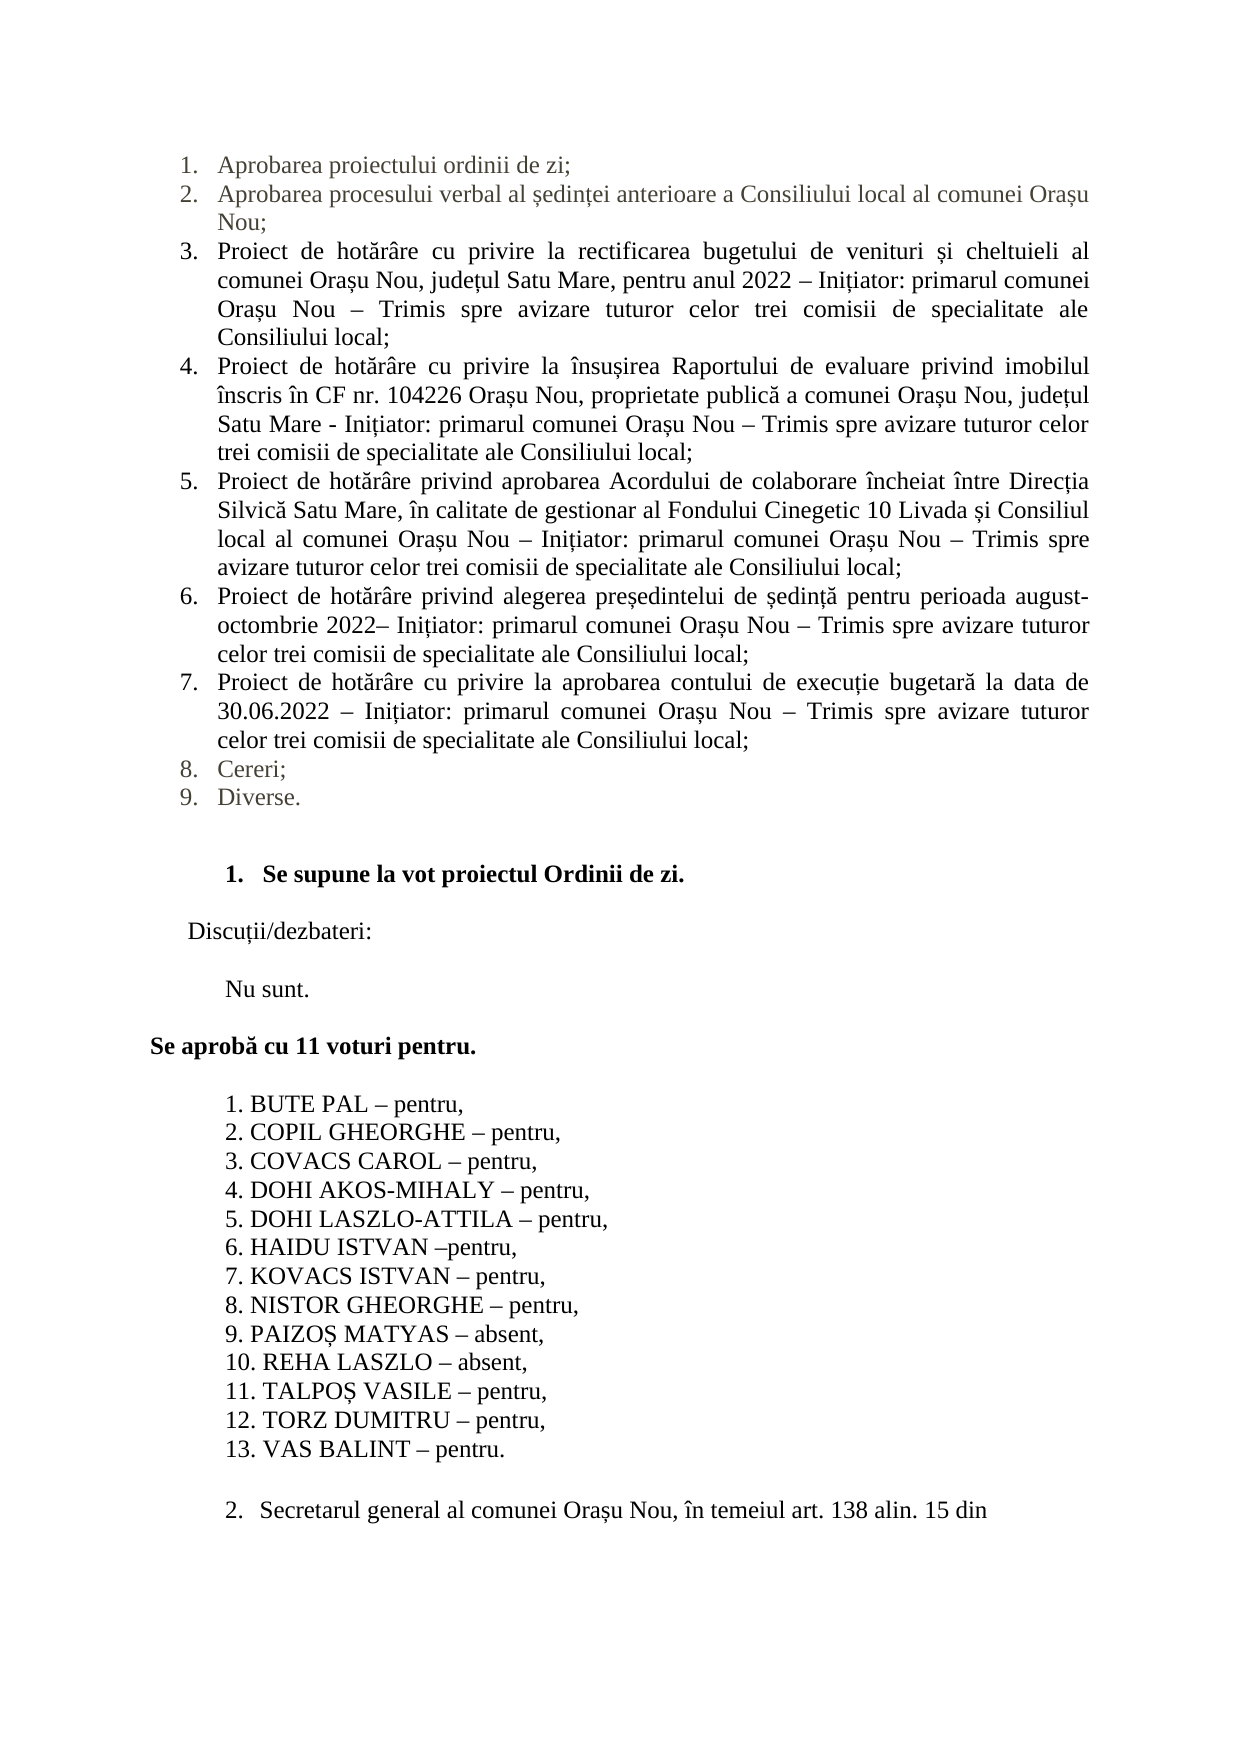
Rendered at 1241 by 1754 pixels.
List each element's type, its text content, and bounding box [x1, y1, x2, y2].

list Aprobarea proiectului ordinii de zi; [179, 150, 1090, 179]
list Proiect de hotărâre privind alegerea președintelui de ședință pentru perioada august-octombrie 2022– Inițiator: primarul comunei Orașu Nou – Trimis spre avizare tuturor celor trei comisii de specialitate ale Consiliului local; [179, 581, 1090, 667]
list Diverse. [179, 782, 1090, 811]
text Nu sunt. [150, 974, 1090, 1002]
text 12. TORZ DUMITRU – pentru, [150, 1405, 1077, 1434]
list Proiect de hotărâre cu privire la rectificarea bugetului de venituri și cheltuieli al comunei Orașu Nou, județul Satu Mare, pentru anul 2022 – Inițiator: primarul comunei Orașu Nou – Trimis spre avizare tuturor celor trei comisii de specialitate ale Consiliului local; [179, 236, 1090, 351]
list Aprobarea procesului verbal al ședinței anterioare a Consiliului local al comunei Orașu Nou; [179, 179, 1090, 236]
text Se aprobă cu 11 voturi pentru. [150, 1031, 1090, 1060]
text 11. TALPOȘ VASILE – pentru, [150, 1376, 1077, 1405]
text 4. DOHI AKOS-MIHALY – pentru, [150, 1175, 1077, 1204]
list Proiect de hotărâre cu privire la însușirea Raportului de evaluare privind imobilul înscris în CF nr. 104226 Orașu Nou, proprietate publică a comunei Orașu Nou, județul Satu Mare - Inițiator: primarul comunei Orașu Nou – Trimis spre avizare tuturor celor trei comisii de specialitate ale Consiliului local; [179, 351, 1090, 466]
text 5. DOHI LASZLO-ATTILA – pentru, [150, 1204, 1077, 1232]
text 9. PAIZOȘ MATYAS – absent, [150, 1319, 1077, 1347]
list Se supune la vot proiectul Ordinii de zi. [225, 859, 1090, 887]
text 10. REHA LASZLO – absent, [150, 1347, 1077, 1376]
list Cereri; [179, 754, 1090, 782]
text 2. COPIL GHEORGHE – pentru, [150, 1117, 1077, 1146]
text 13. VAS BALINT – pentru. [150, 1434, 1077, 1462]
text 1. BUTE PAL – pentru, [150, 1089, 1077, 1117]
text Discuții/dezbateri: [150, 916, 1090, 945]
list Proiect de hotărâre privind aprobarea Acordului de colaborare încheiat între Direcția Silvică Satu Mare, în calitate de gestionar al Fondului Cinegetic 10 Livada și Consiliul local al comunei Orașu Nou – Inițiator: primarul comunei Orașu Nou – Trimis spre avizare tuturor celor trei comisii de specialitate ale Consiliului local; [179, 466, 1090, 581]
list Secretarul general al comunei Orașu Nou, în temeiul art. 138 alin. 15 din [225, 1496, 1090, 1524]
list Proiect de hotărâre cu privire la aprobarea contului de execuție bugetară la data de 30.06.2022 – Inițiator: primarul comunei Orașu Nou – Trimis spre avizare tuturor celor trei comisii de specialitate ale Consiliului local; [179, 667, 1090, 754]
text 6. HAIDU ISTVAN –pentru, [150, 1232, 1077, 1261]
text 3. COVACS CAROL – pentru, [150, 1146, 1077, 1175]
text 7. KOVACS ISTVAN – pentru, [150, 1261, 1077, 1290]
text 8. NISTOR GHEORGHE – pentru, [150, 1290, 1077, 1319]
